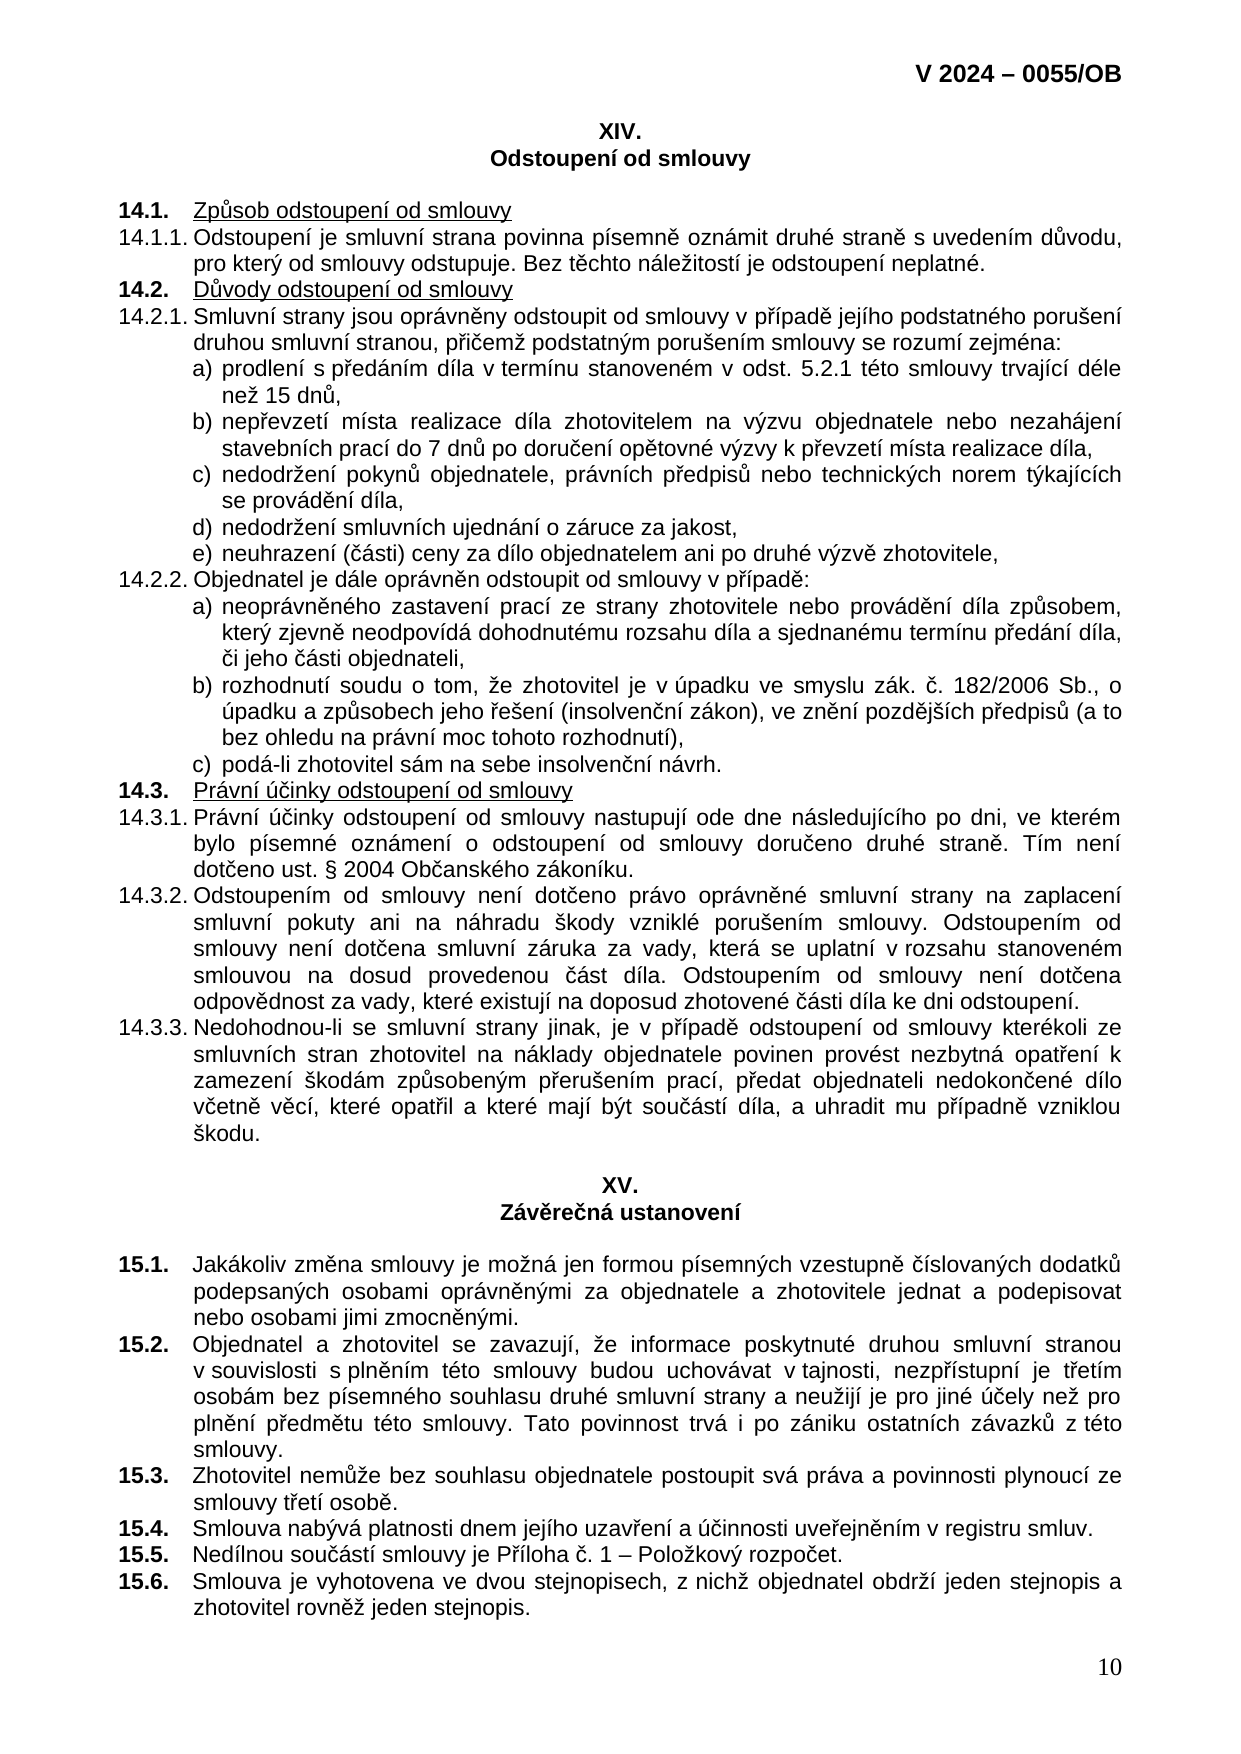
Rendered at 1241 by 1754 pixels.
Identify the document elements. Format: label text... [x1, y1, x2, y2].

list Nedohodnou-li se smluvní strany jinak, je v případě odstoupení od smlouvy kterékoli ze smluvních stran zhotovitel na náklady objednatele povinen provést nezbytná opatření k zamezení škodám způsobeným přerušením prací, předat objednateli nedokončené dílo včetně věcí, které opatřil a které mají být součástí díla, a uhradit mu případně vzniklou škodu. [118, 1014, 1122, 1146]
list Objednatel je dále oprávněn odstoupit od smlouvy v případě: [118, 566, 1122, 593]
list Zhotovitel nemůže bez souhlasu objednatele postoupit svá práva a povinnosti plynoucí ze smlouvy třetí osobě. [118, 1462, 1122, 1515]
list Smlouva nabývá platnosti dnem jejího uzavření a účinnosti uveřejněním v registru smluv. [118, 1515, 1122, 1541]
text Odstoupení od smlouvy [118, 144, 1122, 171]
list nepřevzetí místa realizace díla zhotovitelem na výzvu objednatele nebo nezahájení stavebních prací do 7 dnů po doručení opětovné výzvy k převzetí místa realizace díla, [192, 408, 1122, 461]
list nedodržení smluvních ujednání o záruce za jakost, [192, 513, 1122, 540]
list Smluvní strany jsou oprávněny odstoupit od smlouvy v případě jejího podstatného porušení druhou smluvní stranou, přičemž podstatným porušením smlouvy se rozumí zejména: [118, 303, 1122, 355]
list neuhrazení (části) ceny za dílo objednatelem ani po druhé výzvě zhotovitele, [192, 540, 1122, 566]
list Právní účinky odstoupení od smlouvy [118, 777, 1122, 803]
list Právní účinky odstoupení od smlouvy nastupují ode dne následujícího po dni, ve kterém bylo písemné oznámení o odstoupení od smlouvy doručeno druhé straně. Tím není dotčeno ust. § 2004 Občanského zákoníku. [118, 803, 1122, 882]
list Odstoupením od smlouvy není dotčeno právo oprávněné smluvní strany na zaplacení smluvní pokuty ani na náhradu škody vzniklé porušením smlouvy. Odstoupením od smlouvy není dotčena smluvní záruka za vady, která se uplatní v rozsahu stanoveném smlouvou na dosud provedenou část díla. Odstoupením od smlouvy není dotčena odpovědnost za vady, které existují na doposud zhotovené části díla ke dni odstoupení. [118, 882, 1122, 1014]
list rozhodnutí soudu o tom, že zhotovitel je v úpadku ve smyslu zák. č. 182/2006 Sb., o úpadku a způsobech jeho řešení (insolvenční zákon), ve znění pozdějších předpisů (a to bez ohledu na právní moc tohoto rozhodnutí), [192, 672, 1122, 751]
text Závěrečná ustanovení [118, 1199, 1122, 1225]
list Způsob odstoupení od smlouvy [118, 197, 1122, 224]
text XIV. [118, 118, 1122, 144]
list prodlení s předáním díla v termínu stanoveném v odst. 5.2.1 této smlouvy trvající déle než 15 dnů, [192, 355, 1122, 408]
list podá-li zhotovitel sám na sebe insolvenční návrh. [192, 751, 1122, 777]
list Smlouva je vyhotovena ve dvou stejnopisech, z nichž objednatel obdrží jeden stejnopis a zhotovitel rovněž jeden stejnopis. [118, 1568, 1122, 1620]
list Nedílnou součástí smlouvy je Příloha č. 1 – Položkový rozpočet. [118, 1541, 1122, 1568]
list Jakákoliv změna smlouvy je možná jen formou písemných vzestupně číslovaných dodatků podepsaných osobami oprávněnými za objednatele a zhotovitele jednat a podepisovat nebo osobami jimi zmocněnými. [118, 1251, 1122, 1331]
list Odstoupení je smluvní strana povinna písemně oznámit druhé straně s uvedením důvodu, pro který od smlouvy odstupuje. Bez těchto náležitostí je odstoupení neplatné. [118, 224, 1122, 276]
list Důvody odstoupení od smlouvy [118, 276, 1122, 303]
list Objednatel a zhotovitel se zavazují, že informace poskytnuté druhou smluvní stranou v souvislosti s plněním této smlouvy budou uchovávat v tajnosti, nezpřístupní je třetím osobám bez písemného souhlasu druhé smluvní strany a neužijí je pro jiné účely než pro plnění předmětu této smlouvy. Tato povinnost trvá i po zániku ostatních závazků z této smlouvy. [118, 1331, 1122, 1462]
list neoprávněného zastavení prací ze strany zhotovitele nebo provádění díla způsobem, který zjevně neodpovídá dohodnutému rozsahu díla a sjednanému termínu předání díla, či jeho části objednateli, [192, 593, 1122, 672]
list nedodržení pokynů objednatele, právních předpisů nebo technických norem týkajících se provádění díla, [192, 461, 1122, 513]
text XV. [118, 1172, 1122, 1199]
